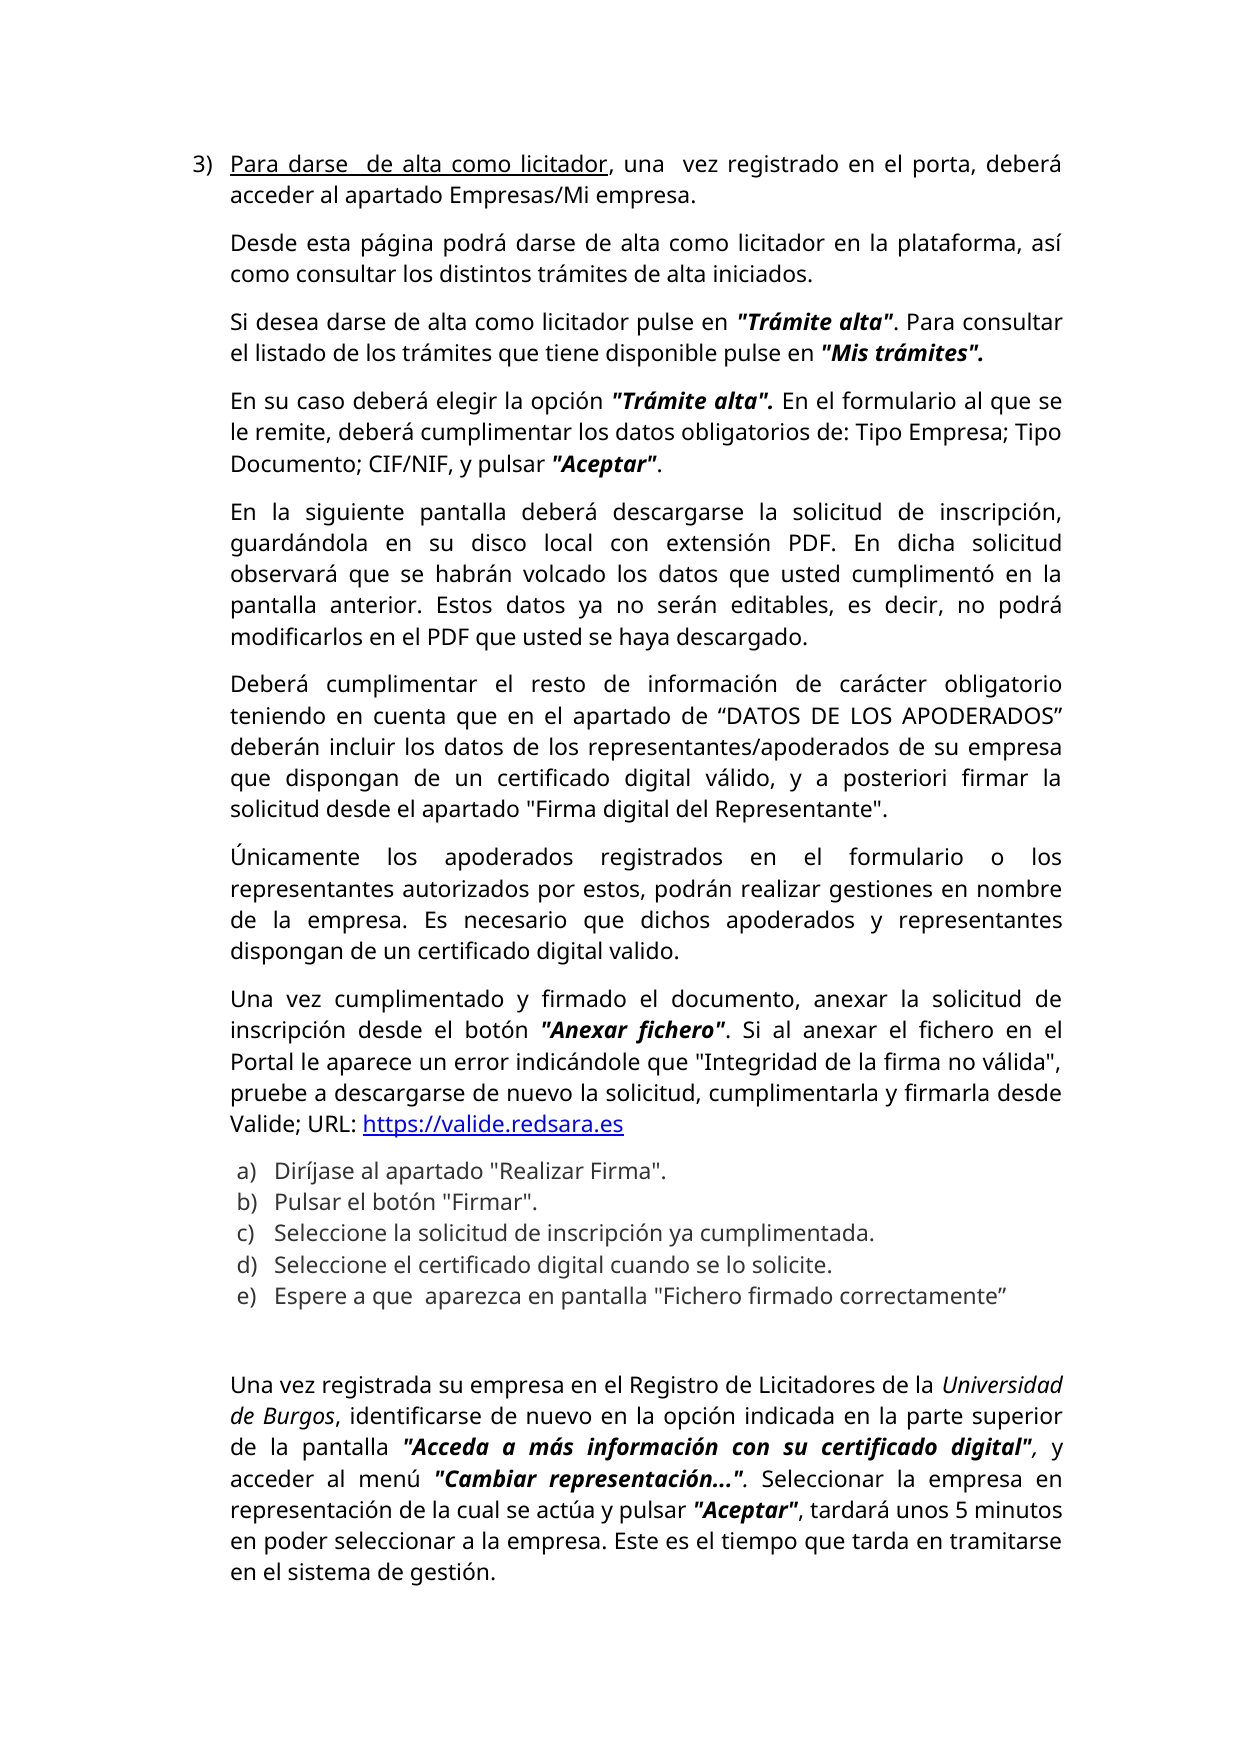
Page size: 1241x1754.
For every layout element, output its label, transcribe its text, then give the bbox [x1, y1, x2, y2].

text En la siguiente pantalla deberá descargarse la solicitud de inscripción, guardándola en su disco local con extensión PDF. En dicha solicitud observará que se habrán volcado los datos que usted cumplimentó en la pantalla anterior. Estos datos ya no serán editables, es decir, no podrá modificarlos en el PDF que usted se haya descargado. [230, 496, 1063, 652]
list Diríjase al apartado "Realizar Firma". [236, 1155, 1063, 1186]
text Una vez registrada su empresa en el Registro de Licitadores de la Universidad de Burgos, identificarse de nuevo en la opción indicada en la parte superior de la pantalla "Acceda a más información con su certificado digital", y acceder al menú "Cambiar representación...". Seleccionar la empresa en representación de la cual se actúa y pulsar "Aceptar", tardará unos 5 minutos en poder seleccionar a la empresa. Este es el tiempo que tarda en tramitarse en el sistema de gestión. [230, 1369, 1063, 1587]
text Únicamente los apoderados registrados en el formulario o los representantes autorizados por estos, podrán realizar gestiones en nombre de la empresa. Es necesario que dichos apoderados y representantes dispongan de un certificado digital valido. [230, 841, 1063, 966]
list Pulsar el botón "Firmar". [236, 1186, 1063, 1217]
text Desde esta página podrá darse de alta como licitador en la plataforma, así como consultar los distintos trámites de alta iniciados. [230, 227, 1063, 289]
list Seleccione el certificado digital cuando se lo solicite. [236, 1249, 1063, 1280]
list Espere a que aparezca en pantalla "Fichero firmado correctamente” [236, 1280, 1063, 1311]
text Si desea darse de alta como licitador pulse en "Trámite alta". Para consultar el listado de los trámites que tiene disponible pulse en "Mis trámites". [230, 306, 1063, 368]
text Deberá cumplimentar el resto de información de carácter obligatorio teniendo en cuenta que en el apartado de “DATOS DE LOS APODERADOS” deberán incluir los datos de los representantes/apoderados de su empresa que dispongan de un certificado digital válido, y a posteriori firmar la solicitud desde el apartado "Firma digital del Representante". [230, 668, 1063, 825]
list Para darse de alta como licitador, una vez registrado en el porta, deberá acceder al apartado Empresas/Mi empresa. [192, 148, 1063, 210]
list Seleccione la solicitud de inscripción ya cumplimentada. [236, 1217, 1063, 1249]
text Una vez cumplimentado y firmado el documento, anexar la solicitud de inscripción desde el botón "Anexar fichero". Si al anexar el fichero en el Portal le aparece un error indicándole que "Integridad de la firma no válida", pruebe a descargarse de nuevo la solicitud, cumplimentarla y firmarla desde Valide; URL: https://valide.redsara.es [230, 983, 1063, 1139]
text En su caso deberá elegir la opción "Trámite alta". En el formulario al que se le remite, deberá cumplimentar los datos obligatorios de: Tipo Empresa; Tipo Documento; CIF/NIF, y pulsar "Aceptar". [230, 385, 1063, 479]
